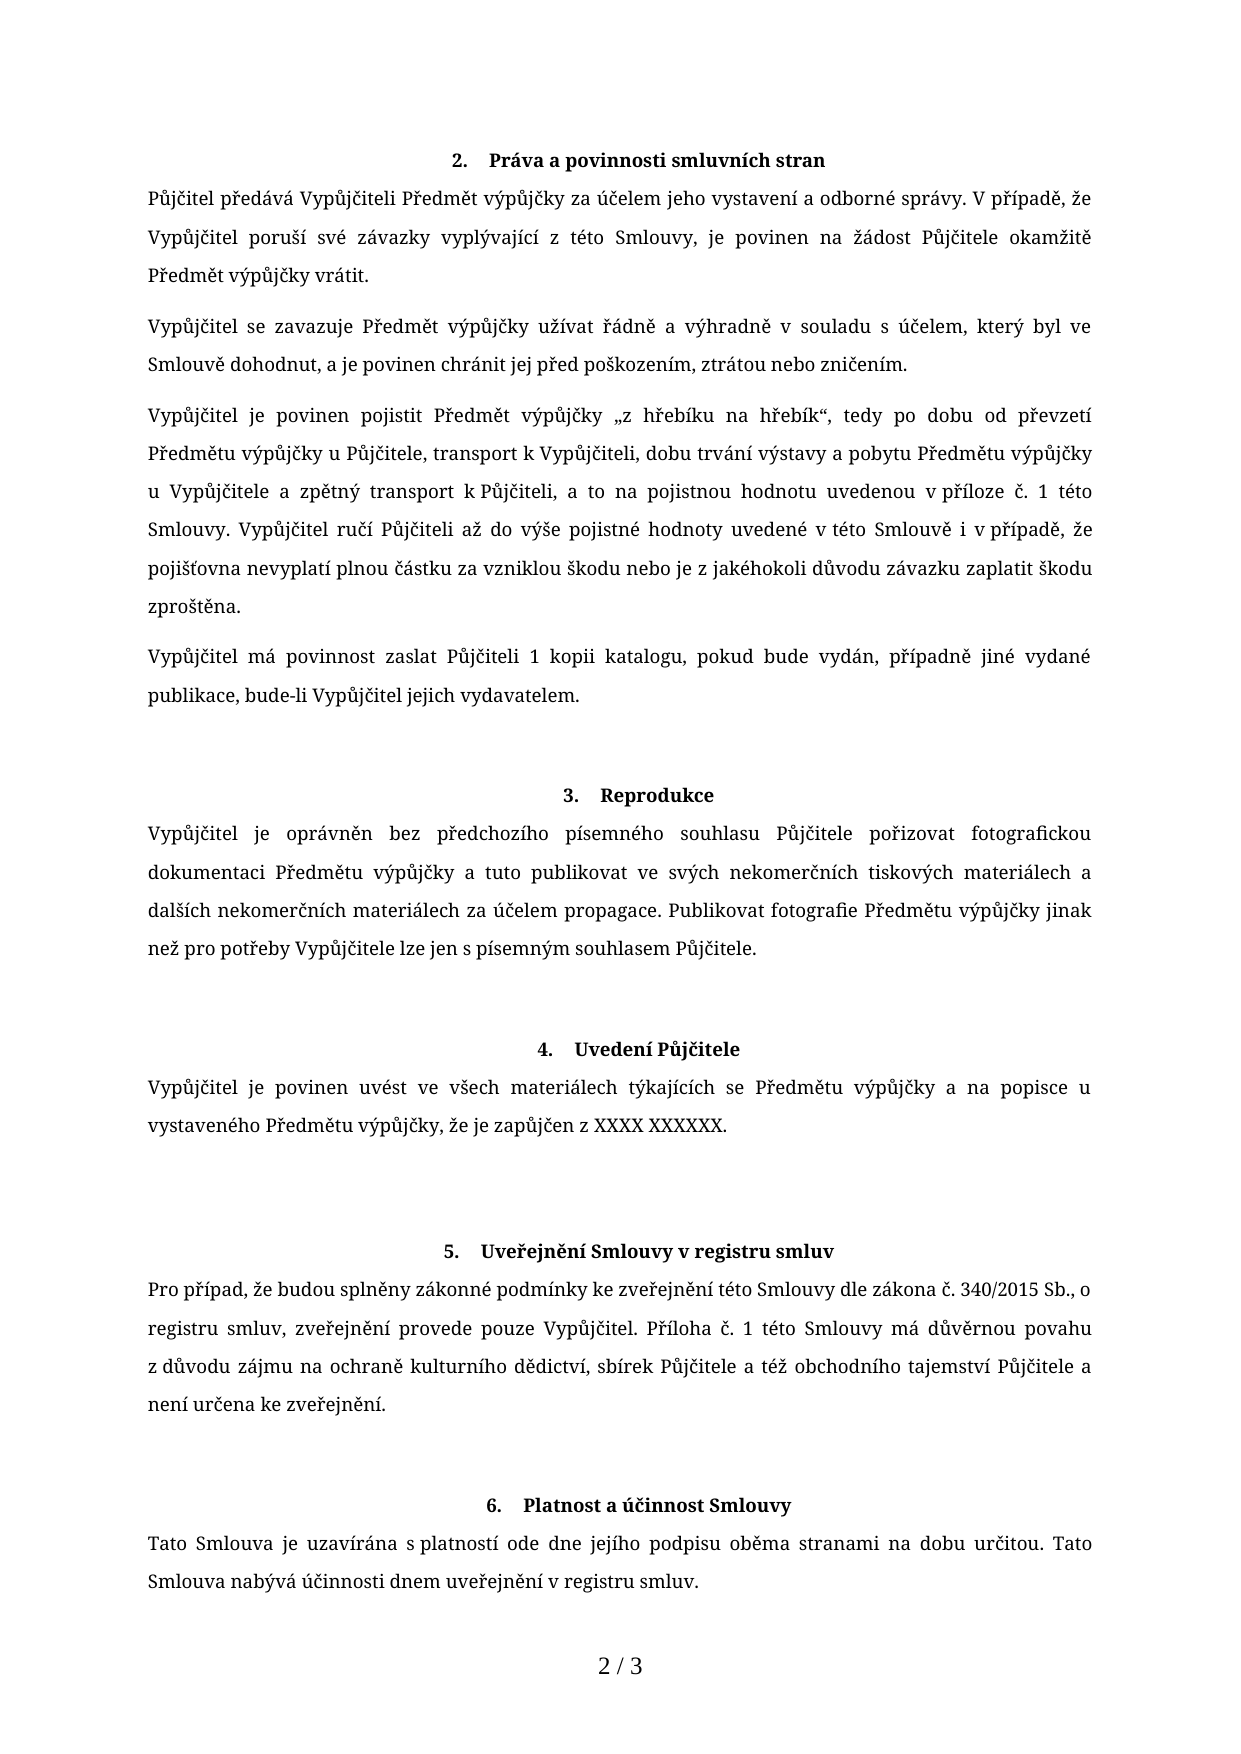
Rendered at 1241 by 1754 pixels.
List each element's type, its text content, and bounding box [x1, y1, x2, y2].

text Tato Smlouva je uzavírána s platností ode dne jejího podpisu oběma stranami na dobu určitou. Tato Smlouva nabývá účinnosti dnem uveřejnění v registru smluv. [148, 1530, 1093, 1594]
text Vypůjčitel je povinen pojistit Předmět výpůjčky „z hřebíku na hřebík“, tedy po dobu od převzetí Předmětu výpůjčky u Půjčitele, transport k Vypůjčiteli, dobu trvání výstavy a pobytu Předmětu výpůjčky u Vypůjčitele a zpětný transport k Půjčiteli, a to na pojistnou hodnotu uvedenou v příloze č. 1 této Smlouvy. Vypůjčitel ručí Půjčiteli až do výše pojistné hodnoty uvedené v této Smlouvě i v případě, že pojišťovna nevyplatí plnou částku za vzniklou škodu nebo je z jakéhokoli důvodu závazku zaplatit škodu zproštěna. [148, 402, 1093, 618]
subtitle Uvedení Půjčitele [185, 1036, 1093, 1062]
text Vypůjčitel je oprávněn bez předchozího písemného souhlasu Půjčitele pořizovat fotografickou dokumentaci Předmětu výpůjčky a tuto publikovat ve svých nekomerčních tiskových materiálech a dalších nekomerčních materiálech za účelem propagace. Publikovat fotografie Předmětu výpůjčky jinak než pro potřeby Vypůjčitele lze jen s písemným souhlasem Půjčitele. [148, 821, 1093, 961]
subtitle Reprodukce [185, 783, 1093, 808]
subtitle Platnost a účinnost Smlouvy [185, 1492, 1093, 1518]
subtitle Uveřejnění Smlouvy v registru smluv [185, 1239, 1093, 1264]
text Půjčitel předává Vypůjčiteli Předmět výpůjčky za účelem jeho vystavení a odborné správy. V případě, že Vypůjčitel poruší své závazky vyplývající z této Smlouvy, je povinen na žádost Půjčitele okamžitě Předmět výpůjčky vrátit. [148, 186, 1093, 288]
text Vypůjčitel se zavazuje Předmět výpůjčky užívat řádně a výhradně v souladu s účelem, který byl ve Smlouvě dohodnut, a je povinen chránit jej před poškozením, ztrátou nebo zničením. [148, 313, 1093, 377]
text Vypůjčitel má povinnost zaslat Půjčiteli 1 kopii katalogu, pokud bude vydán, případně jiné vydané publikace, bude-li Vypůjčitel jejich vydavatelem. [148, 644, 1093, 707]
text Pro případ, že budou splněny zákonné podmínky ke zveřejnění této Smlouvy dle zákona č. 340/2015 Sb., o registru smluv, zveřejnění provede pouze Vypůjčitel. Příloha č. 1 této Smlouvy má důvěrnou povahu z důvodu zájmu na ochraně kulturního dědictví, sbírek Půjčitele a též obchodního tajemství Půjčitele a není určena ke zveřejnění. [148, 1277, 1093, 1417]
text Vypůjčitel je povinen uvést ve všech materiálech týkajících se Předmětu výpůjčky a na popisce u vystaveného Předmětu výpůjčky, že je zapůjčen z XXXX XXXXXX. [148, 1074, 1093, 1138]
subtitle Práva a povinnosti smluvních stran [185, 148, 1093, 173]
